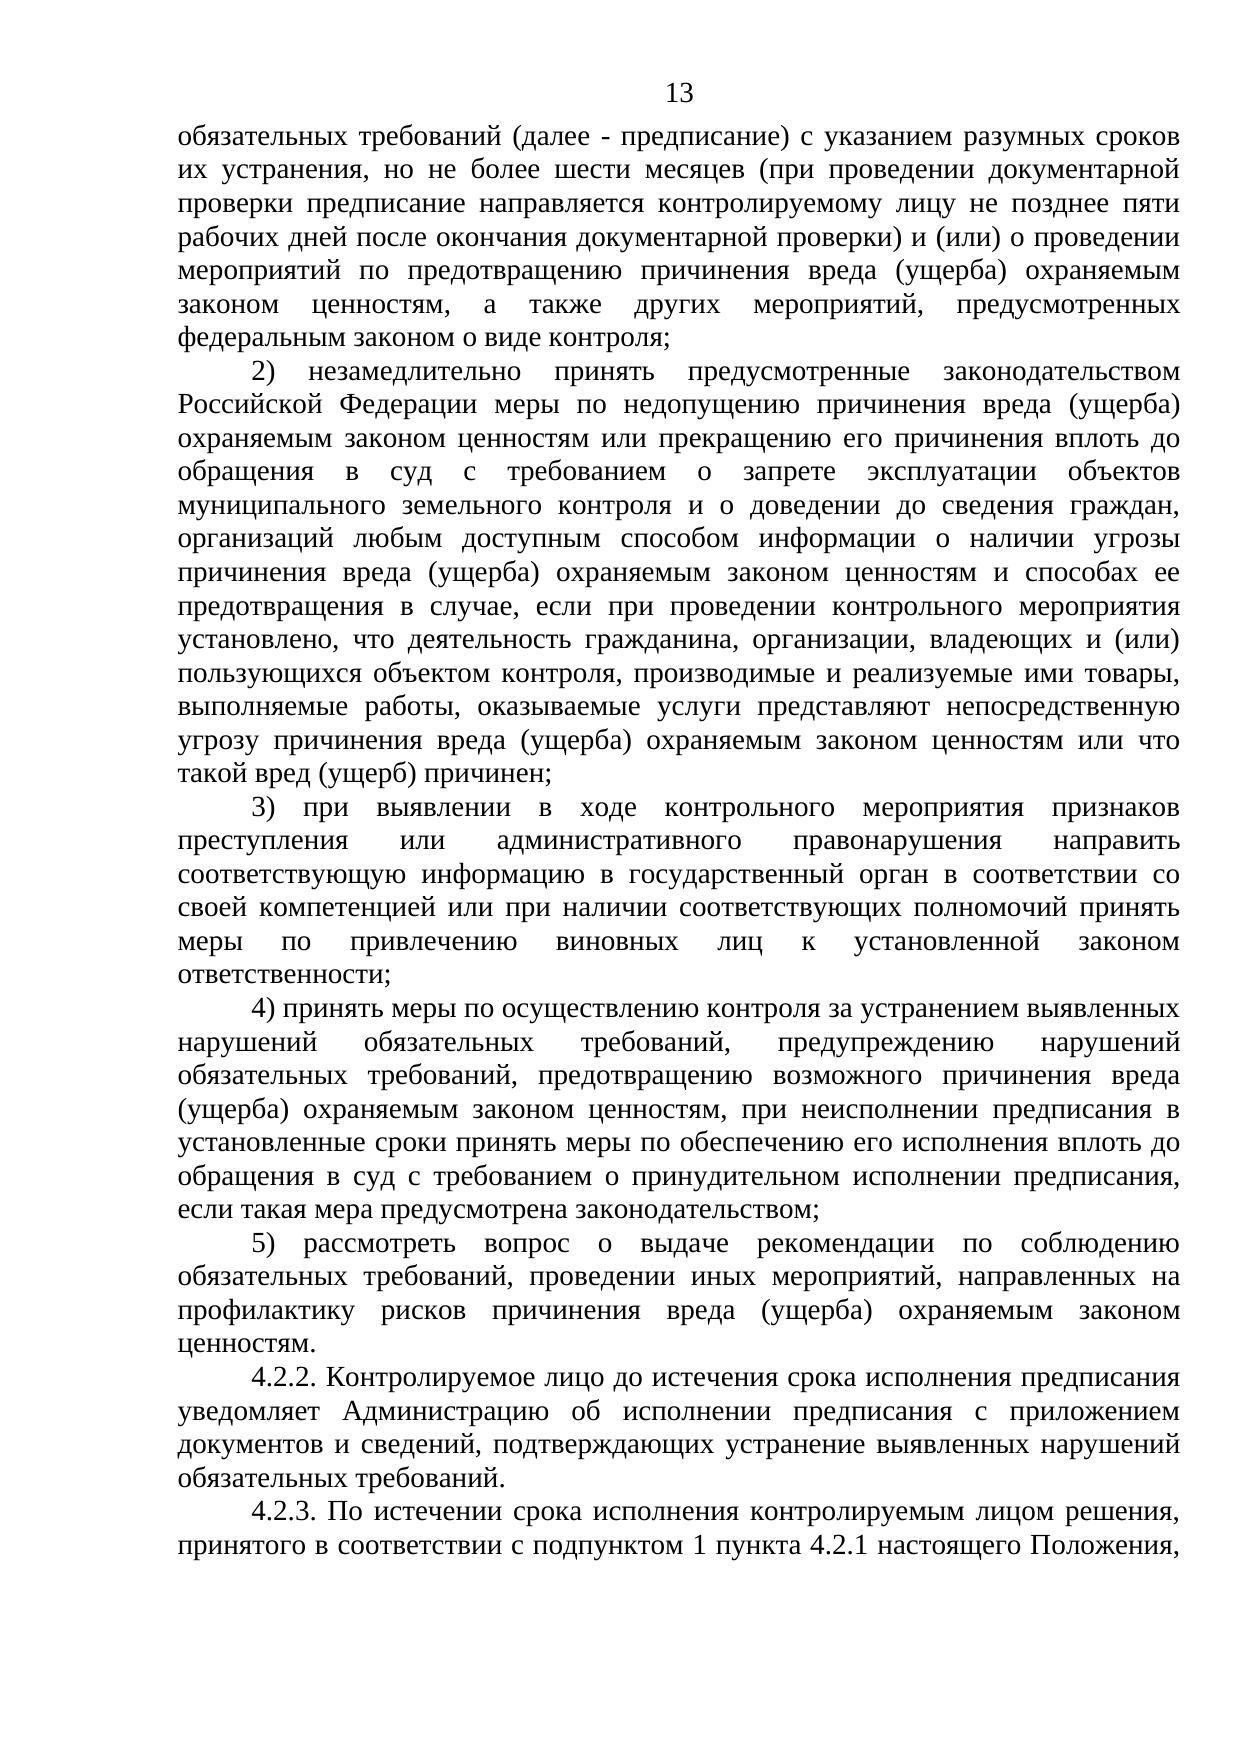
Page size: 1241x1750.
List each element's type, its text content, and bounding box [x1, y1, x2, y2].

text 4) принять меры по осуществлению контроля за устранением выявленных нарушений обязательных требований, предупреждению нарушений обязательных требований, предотвращению возможного причинения вреда (ущерба) охраняемым законом ценностям, при неисполнении предписания в установленные сроки принять меры по обеспечению его исполнения вплоть до обращения в суд с требованием о принудительном исполнении предписания, если такая мера предусмотрена законодательством; [177, 990, 1181, 1225]
text 4.2.2. Контролируемое лицо до истечения срока исполнения предписания уведомляет Администрацию об исполнении предписания с приложением документов и сведений, подтверждающих устранение выявленных нарушений обязательных требований. [177, 1359, 1181, 1493]
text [177, 118, 1181, 353]
text 3) при выявлении в ходе контрольного мероприятия признаков преступления или административного правонарушения направить соответствующую информацию в государственный орган в соответствии со своей компетенцией или при наличии соответствующих полномочий принять меры по привлечению виновных лиц к установленной законом ответственности; [177, 789, 1181, 990]
text 5) рассмотреть вопрос о выдаче рекомендации по соблюдению обязательных требований, проведении иных мероприятий, направленных на профилактику рисков причинения вреда (ущерба) охраняемым законом ценностям. [177, 1225, 1181, 1359]
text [177, 1493, 1181, 1560]
text 2) незамедлительно принять предусмотренные законодательством Российской Федерации меры по недопущению причинения вреда (ущерба) охраняемым законом ценностям или прекращению его причинения вплоть до обращения в суд с требованием о запрете эксплуатации объектов муниципального земельного контроля и о доведении до сведения граждан, организаций любым доступным способом информации о наличии угрозы причинения вреда (ущерба) охраняемым законом ценностям и способах ее предотвращения в случае, если при проведении контрольного мероприятия установлено, что деятельность гражданина, организации, владеющих и (или) пользующихся объектом контроля, производимые и реализуемые ими товары, выполняемые работы, оказываемые услуги представляют непосредственную угрозу причинения вреда (ущерба) охраняемым законом ценностям или что такой вред (ущерб) причинен; [177, 353, 1181, 789]
